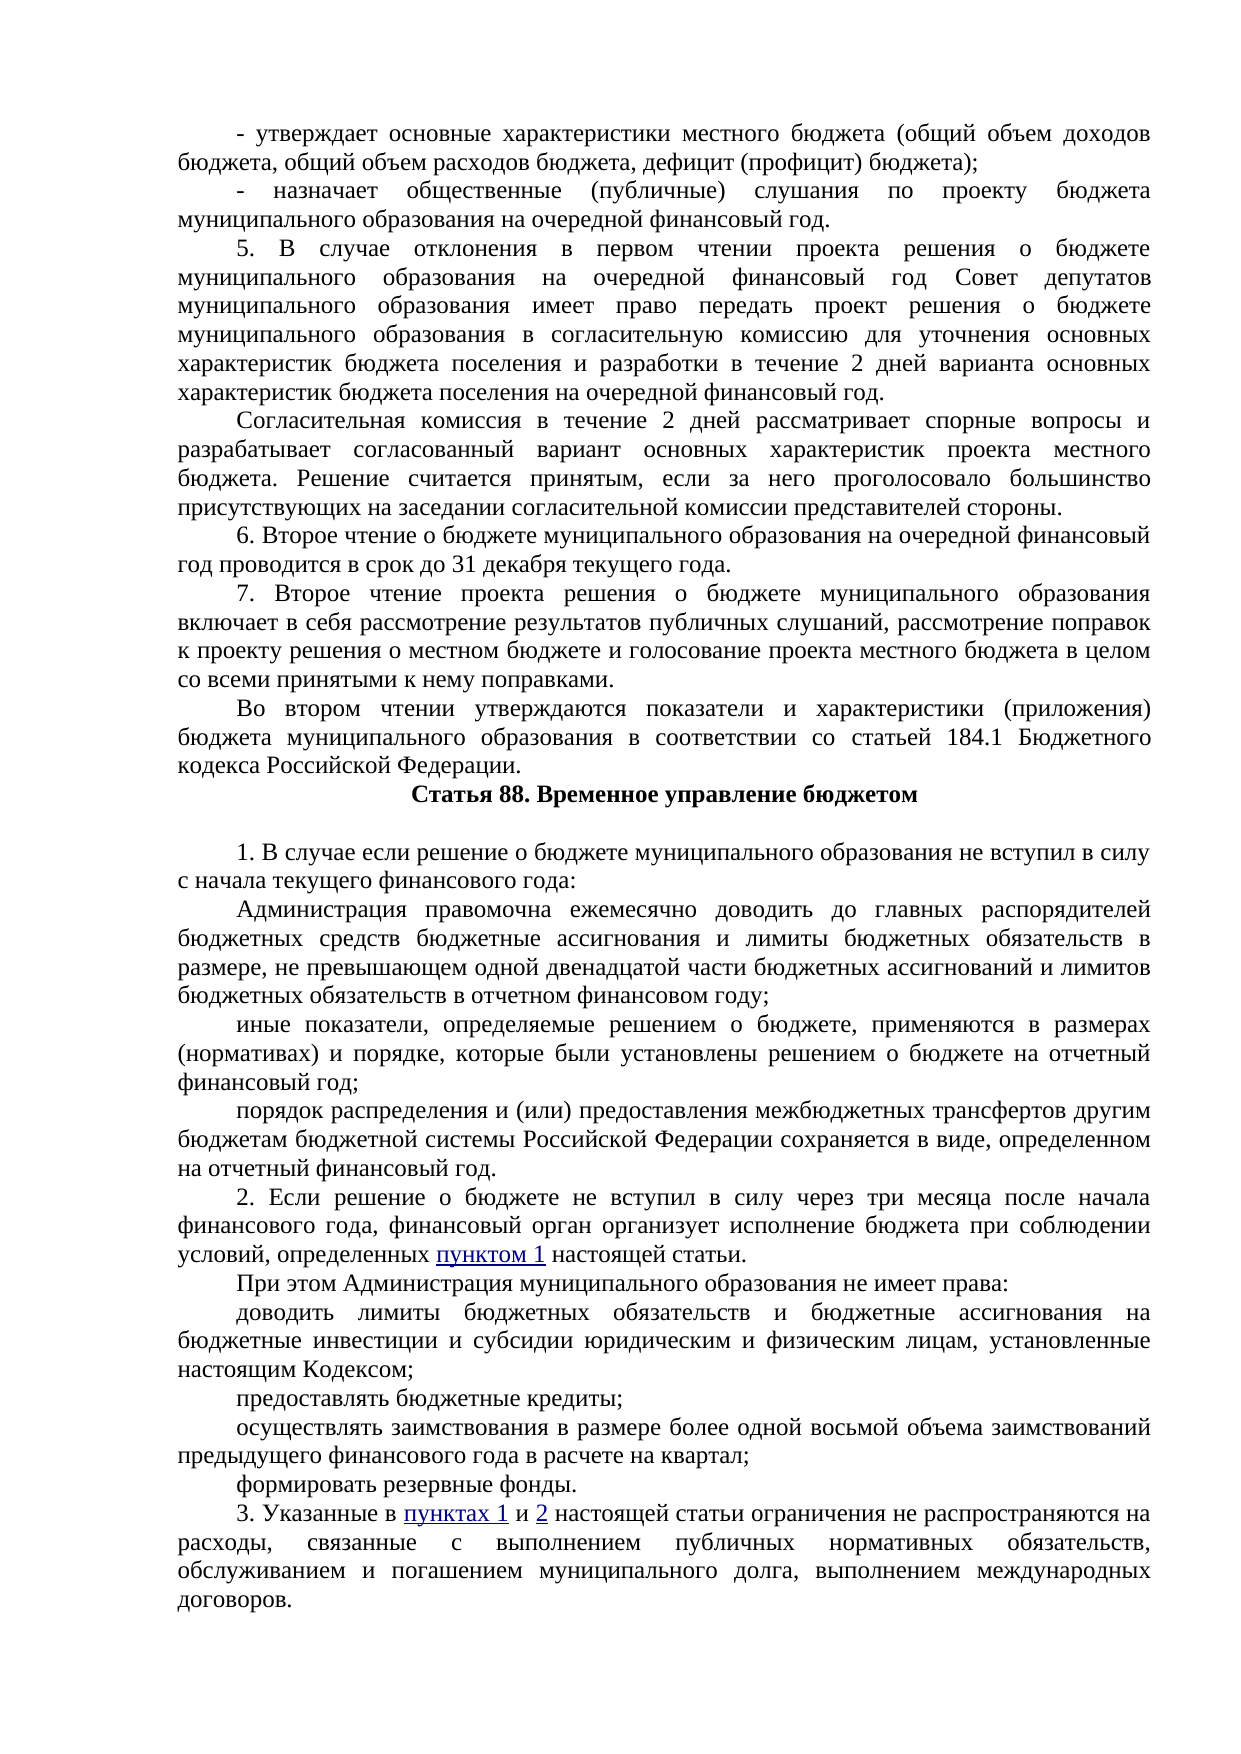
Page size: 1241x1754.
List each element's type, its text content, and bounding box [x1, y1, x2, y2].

text 3. Указанные в пунктах 1 и 2 настоящей статьи ограничения не распространяются на расходы, связанные с выполнением публичных нормативных обязательств, обслуживанием и погашением муниципального долга, выполнением международных договоров. [177, 1498, 1152, 1613]
text Согласительная комиссия в течение 2 дней рассматривает спорные вопросы и разрабатывает согласованный вариант основных характеристик проекта местного бюджета. Решение считается принятым, если за него проголосовало большинство присутствующих на заседании согласительной комиссии представителей стороны. [177, 406, 1152, 521]
text доводить лимиты бюджетных обязательств и бюджетные ассигнования на бюджетные инвестиции и субсидии юридическим и физическим лицам, установленные настоящим Кодексом; [177, 1297, 1152, 1383]
text При этом Администрация муниципального образования не имеет права: [177, 1268, 1152, 1297]
text 7. Второе чтение проекта решения о бюджете муниципального образования включает в себя рассмотрение результатов публичных слушаний, рассмотрение поправок к проекту решения о местном бюджете и голосование проекта местного бюджета в целом со всеми принятыми к нему поправками. [177, 578, 1152, 693]
text иные показатели, определяемые решением о бюджете, применяются в размерах (нормативах) и порядке, которые были установлены решением о бюджете на отчетный финансовый год; [177, 1009, 1152, 1096]
text 6. Второе чтение о бюджете муниципального образования на очередной финансовый год проводится в срок до 31 декабря текущего года. [177, 521, 1152, 578]
text 1. В случае если решение о бюджете муниципального образования не вступил в силу с начала текущего финансового года: [177, 837, 1152, 894]
text формировать резервные фонды. [177, 1469, 1152, 1498]
text 2. Если решение о бюджете не вступил в силу через три месяца после начала финансового года, финансовый орган организует исполнение бюджета при соблюдении условий, определенных пунктом 1 настоящей статьи. [177, 1182, 1152, 1268]
text Статья 88. Временное управление бюджетом [177, 779, 1152, 808]
text предоставлять бюджетные кредиты; [177, 1383, 1152, 1412]
text 5. В случае отклонения в первом чтении проекта решения о бюджете муниципального образования на очередной финансовый год Совет депутатов муниципального образования имеет право передать проект решения о бюджете муниципального образования в согласительную комиссию для уточнения основных характеристик бюджета поселения и разработки в течение 2 дней варианта основных характеристик бюджета поселения на очередной финансовый год. [177, 233, 1152, 406]
text Во втором чтении утверждаются показатели и характеристики (приложения) бюджета муниципального образования в соответствии со статьей 184.1 Бюджетного кодекса Российской Федерации. [177, 693, 1152, 779]
text порядок распределения и (или) предоставления межбюджетных трансфертов другим бюджетам бюджетной системы Российской Федерации сохраняется в виде, определенном на отчетный финансовый год. [177, 1096, 1152, 1182]
text - назначает общественные (публичные) слушания по проекту бюджета муниципального образования на очередной финансовый год. [177, 176, 1152, 233]
text осуществлять заимствования в размере более одной восьмой объема заимствований предыдущего финансового года в расчете на квартал; [177, 1412, 1152, 1469]
text - утверждает основные характеристики местного бюджета (общий объем доходов бюджета, общий объем расходов бюджета, дефицит (профицит) бюджета); [177, 118, 1152, 176]
text Администрация правомочна ежемесячно доводить до главных распорядителей бюджетных средств бюджетные ассигнования и лимиты бюджетных обязательств в размере, не превышающем одной двенадцатой части бюджетных ассигнований и лимитов бюджетных обязательств в отчетном финансовом году; [177, 894, 1152, 1009]
